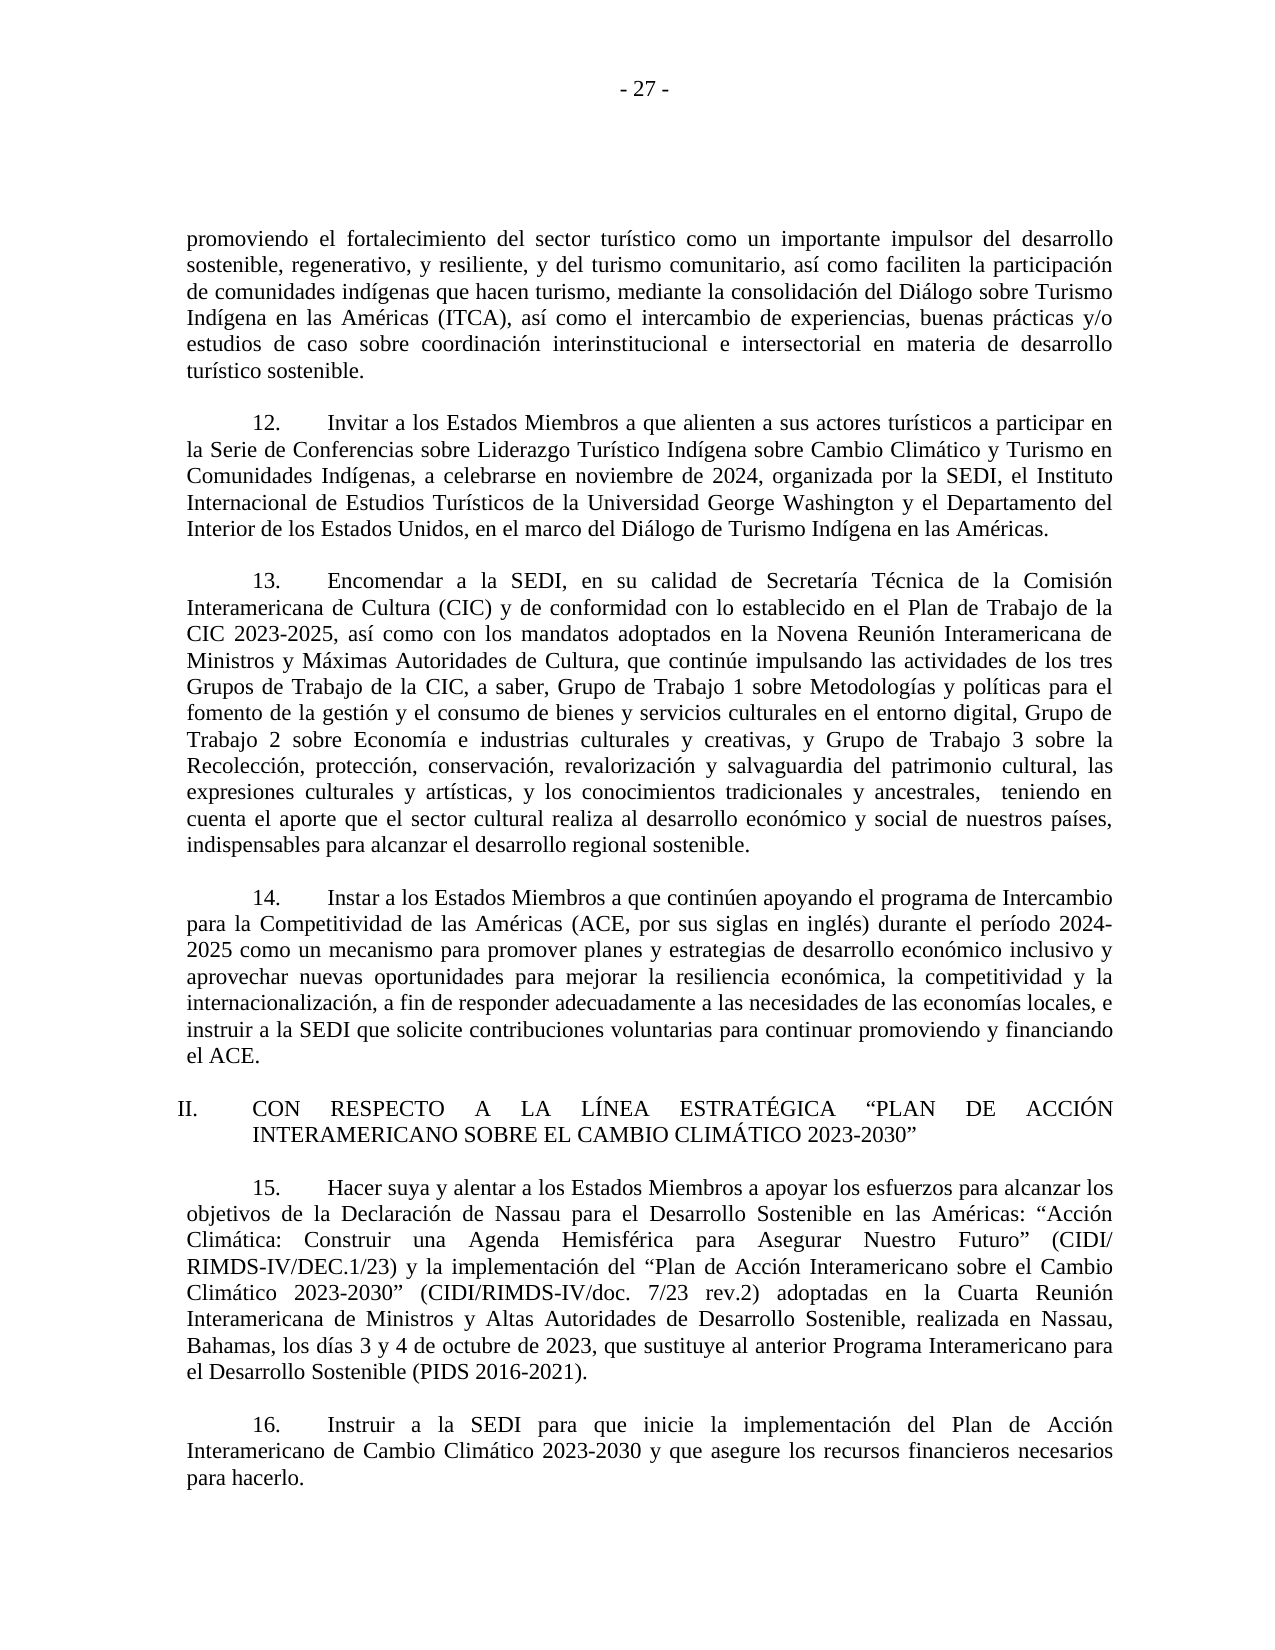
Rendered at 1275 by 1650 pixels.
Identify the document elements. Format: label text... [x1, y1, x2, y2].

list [186, 225, 1114, 383]
list Instruir a la SEDI para que inicie la implementación del Plan de Acción Interamericano de Cambio Climático 2023-2030 y que asegure los recursos financieros necesarios para hacerlo. [186, 1411, 1114, 1490]
list Invitar a los Estados Miembros a que alienten a sus actores turísticos a participar en la Serie de Conferencias sobre Liderazgo Turístico Indígena sobre Cambio Climático y Turismo en Comunidades Indígenas, a celebrarse en noviembre de 2024, organizada por la SEDI, el Instituto Internacional de Estudios Turísticos de la Universidad George Washington y el Departamento del Interior de los Estados Unidos, en el marco del Diálogo de Turismo Indígena en las Américas. [186, 409, 1114, 541]
list Encomendar a la SEDI, en su calidad de Secretaría Técnica de la Comisión Interamericana de Cultura (CIC) y de conformidad con lo establecido en el Plan de Trabajo de la CIC 2023-2025, así como con los mandatos adoptados en la Novena Reunión Interamericana de Ministros y Máximas Autoridades de Cultura, que continúe impulsando las actividades de los tres Grupos de Trabajo de la CIC, a saber, Grupo de Trabajo 1 sobre Metodologías y políticas para el fomento de la gestión y el consumo de bienes y servicios culturales en el entorno digital, Grupo de Trabajo 2 sobre Economía e industrias culturales y creativas, y Grupo de Trabajo 3 sobre la Recolección, protección, conservación, revalorización y salvaguardia del patrimonio cultural, las expresiones culturales y artísticas, y los conocimientos tradicionales y ancestrales, teniendo en cuenta el aporte que el sector cultural realiza al desarrollo económico y social de nuestros países, indispensables para alcanzar el desarrollo regional sostenible. [186, 568, 1114, 857]
list Instar a los Estados Miembros a que continúen apoyando el programa de Intercambio para la Competitividad de las Américas (ACE, por sus siglas en inglés) durante el período 2024-2025 como un mecanismo para promover planes y estrategias de desarrollo económico inclusivo y aprovechar nuevas oportunidades para mejorar la resiliencia económica, la competitividad y la internacionalización, a fin de responder adecuadamente a las necesidades de las economías locales, e instruir a la SEDI que solicite contribuciones voluntarias para continuar promoviendo y financiando el ACE. [186, 884, 1114, 1068]
list Hacer suya y alentar a los Estados Miembros a apoyar los esfuerzos para alcanzar los objetivos de la Declaración de Nassau para el Desarrollo Sostenible en las Américas: “Acción Climática: Construir una Agenda Hemisférica para Asegurar Nuestro Futuro” (CIDI/ RIMDS-IV/DEC.1/23) y la implementación del “Plan de Acción Interamericano sobre el Cambio Climático 2023-2030” (CIDI/RIMDS-IV/doc. 7/23 rev.2) adoptadas en la Cuarta Reunión Interamericana de Ministros y Altas Autoridades de Desarrollo Sostenible, realizada en Nassau, Bahamas, los días 3 y 4 de octubre de 2023, que sustituye al anterior Programa Interamericano para el Desarrollo Sostenible (PIDS 2016-2021). [186, 1174, 1114, 1384]
list CON RESPECTO A LA LÍNEA ESTRATÉGICA “PLAN DE ACCIÓN INTERAMERICANO SOBRE EL CAMBIO CLIMÁTICO 2023-2030” [177, 1095, 1114, 1147]
